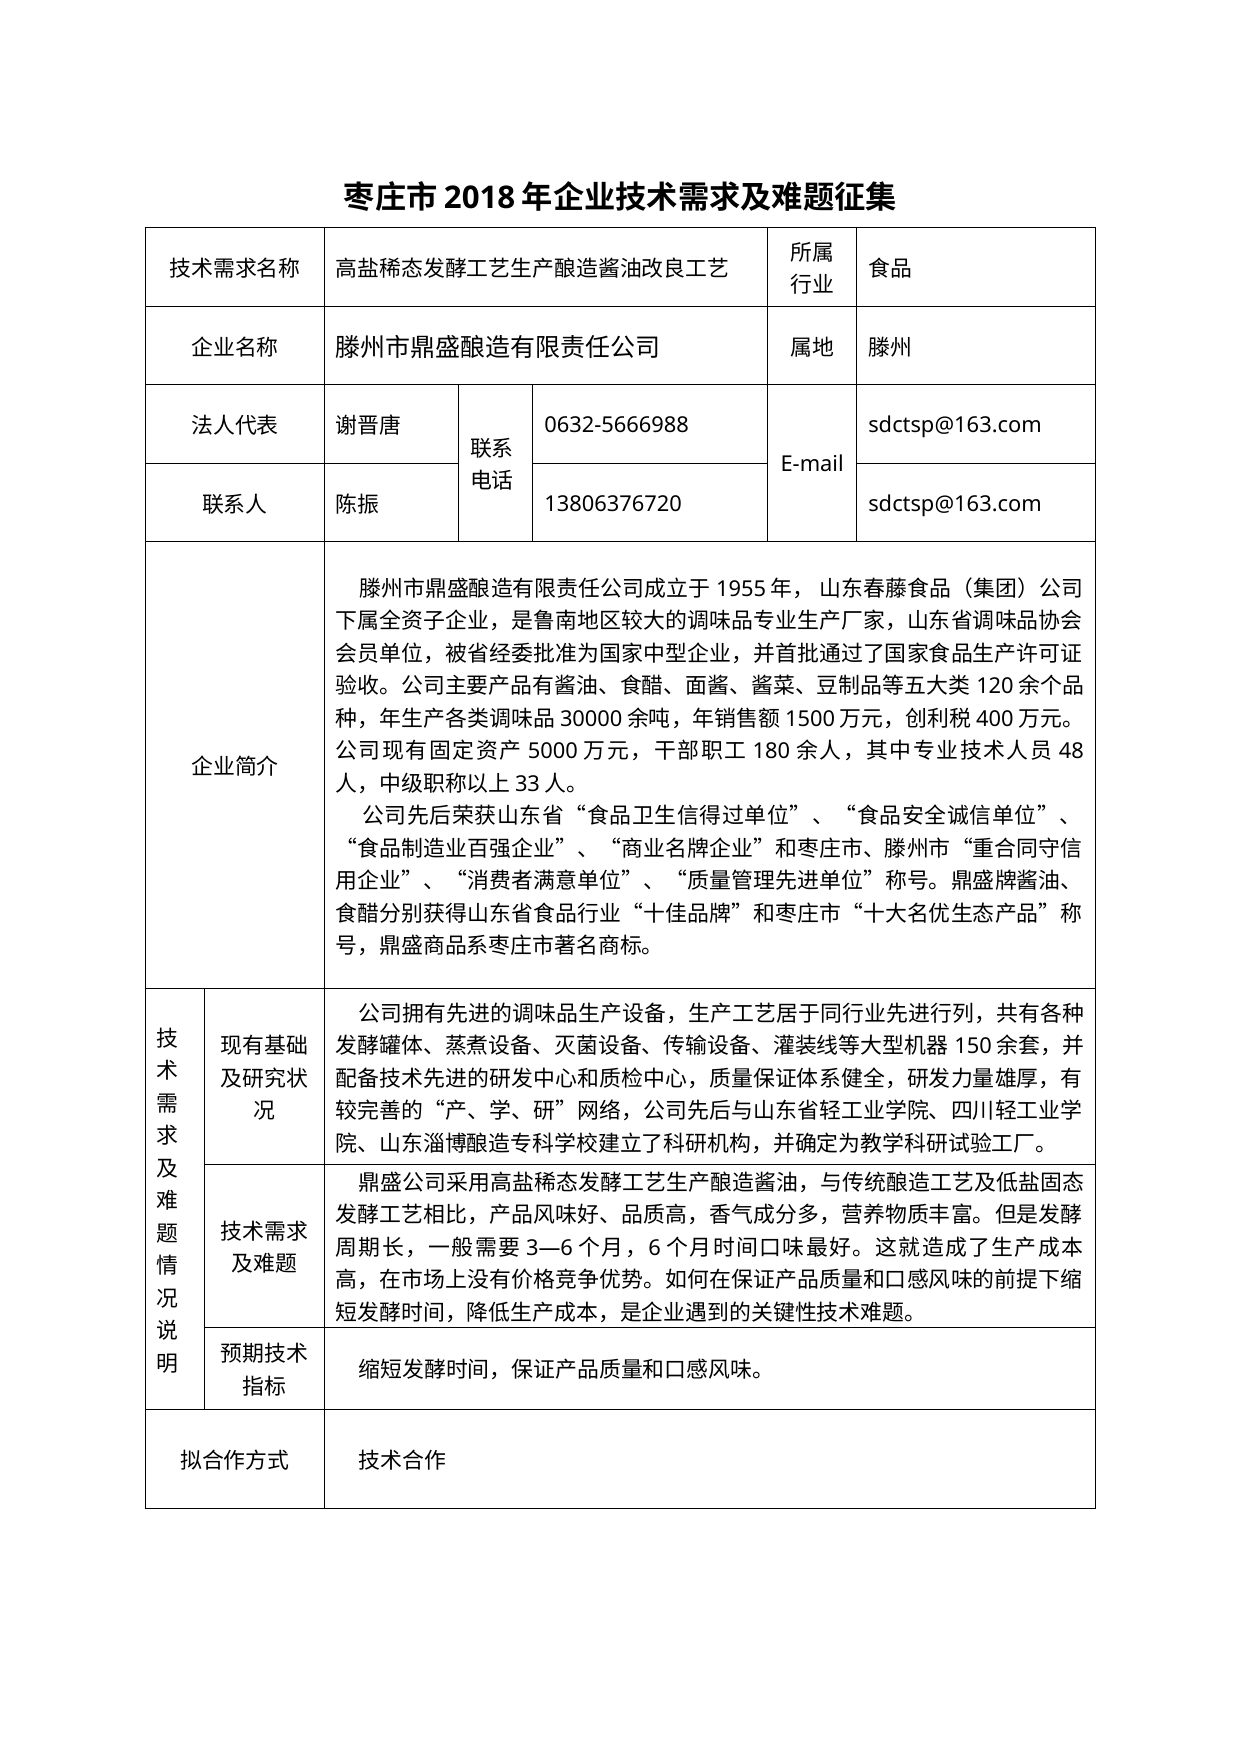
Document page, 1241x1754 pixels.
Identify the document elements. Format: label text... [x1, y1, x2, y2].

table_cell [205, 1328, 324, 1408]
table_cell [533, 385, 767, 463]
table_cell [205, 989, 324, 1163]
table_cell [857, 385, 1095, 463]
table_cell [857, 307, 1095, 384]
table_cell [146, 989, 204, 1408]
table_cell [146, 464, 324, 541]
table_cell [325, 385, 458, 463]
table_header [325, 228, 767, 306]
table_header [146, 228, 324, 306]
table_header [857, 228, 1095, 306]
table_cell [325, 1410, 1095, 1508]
text 枣庄市2018年企业技术需求及难题征集 [187, 162, 1053, 227]
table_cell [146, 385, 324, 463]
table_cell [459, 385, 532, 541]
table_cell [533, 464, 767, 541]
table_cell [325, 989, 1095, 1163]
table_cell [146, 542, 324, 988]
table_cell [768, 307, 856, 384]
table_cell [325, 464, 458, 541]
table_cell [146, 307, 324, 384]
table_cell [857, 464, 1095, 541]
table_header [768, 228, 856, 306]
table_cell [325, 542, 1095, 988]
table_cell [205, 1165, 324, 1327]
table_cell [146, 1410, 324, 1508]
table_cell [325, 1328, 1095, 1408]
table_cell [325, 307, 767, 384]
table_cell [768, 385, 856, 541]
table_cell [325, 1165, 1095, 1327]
